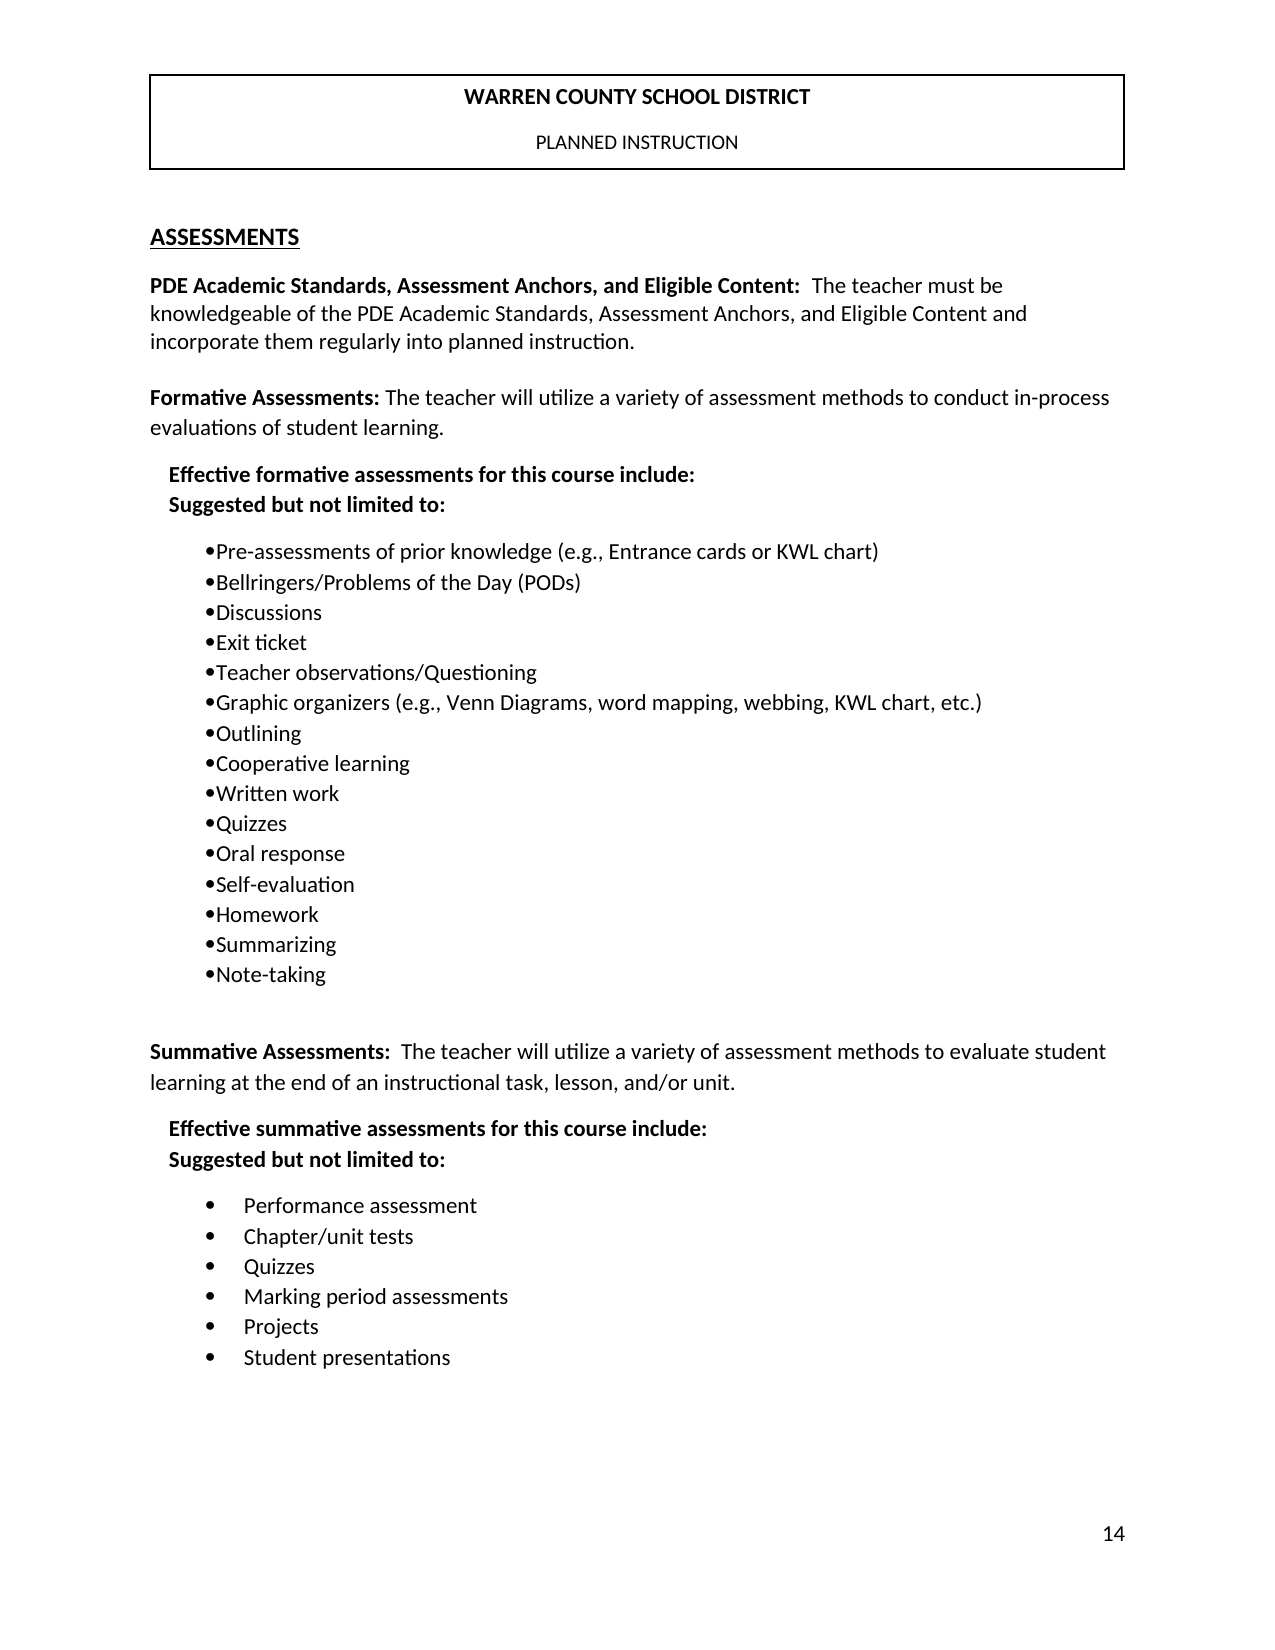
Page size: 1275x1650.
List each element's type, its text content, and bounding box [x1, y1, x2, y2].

list Self-evaluation [206, 870, 1125, 898]
list Marking period assessments [206, 1282, 1125, 1310]
list Note-taking [206, 960, 1125, 988]
text Effective summative assessments for this course include: Suggested but not limited to: [169, 1114, 1125, 1173]
text Effective formative assessments for this course include: Suggested but not limited to: [169, 460, 1125, 518]
list Projects [206, 1312, 1125, 1340]
list Outlining [206, 719, 1125, 747]
list Oral response [206, 839, 1125, 867]
list Chapter/unit tests [206, 1222, 1125, 1250]
list Teacher observations/Questioning [206, 658, 1125, 686]
list Written work [206, 779, 1125, 807]
list Performance assessment [206, 1192, 1125, 1219]
text PDE Academic Standards, Assessment Anchors, and Eligible Content: The teacher must be knowledgeable of the PDE Academic Standards, Assessment Anchors, and Eligible Content and incorporate them regularly into planned instruction. [150, 271, 1125, 355]
list Bellringers/Problems of the Day (PODs) [206, 568, 1125, 596]
list Student presentations [206, 1343, 1125, 1371]
text Formative Assessments: The teacher will utilize a variety of assessment methods to conduct in-process evaluations of student learning. [150, 383, 1125, 441]
list Exit ticket [206, 628, 1125, 656]
list Cooperative learning [206, 749, 1125, 777]
list Discussions [206, 598, 1125, 626]
list Homework [206, 900, 1125, 928]
list Quizzes [206, 809, 1125, 837]
list Pre-assessments of prior knowledge (e.g., Entrance cards or KWL chart) [206, 537, 1125, 565]
text ASSESSMENTS [150, 222, 1125, 252]
list Graphic organizers (e.g., Venn Diagrams, word mapping, webbing, KWL chart, etc.) [206, 688, 1125, 716]
list Quizzes [206, 1252, 1125, 1280]
text Summative Assessments: The teacher will utilize a variety of assessment methods to evaluate student learning at the end of an instructional task, lesson, and/or unit. [150, 1037, 1125, 1096]
list Summarizing [206, 930, 1125, 958]
